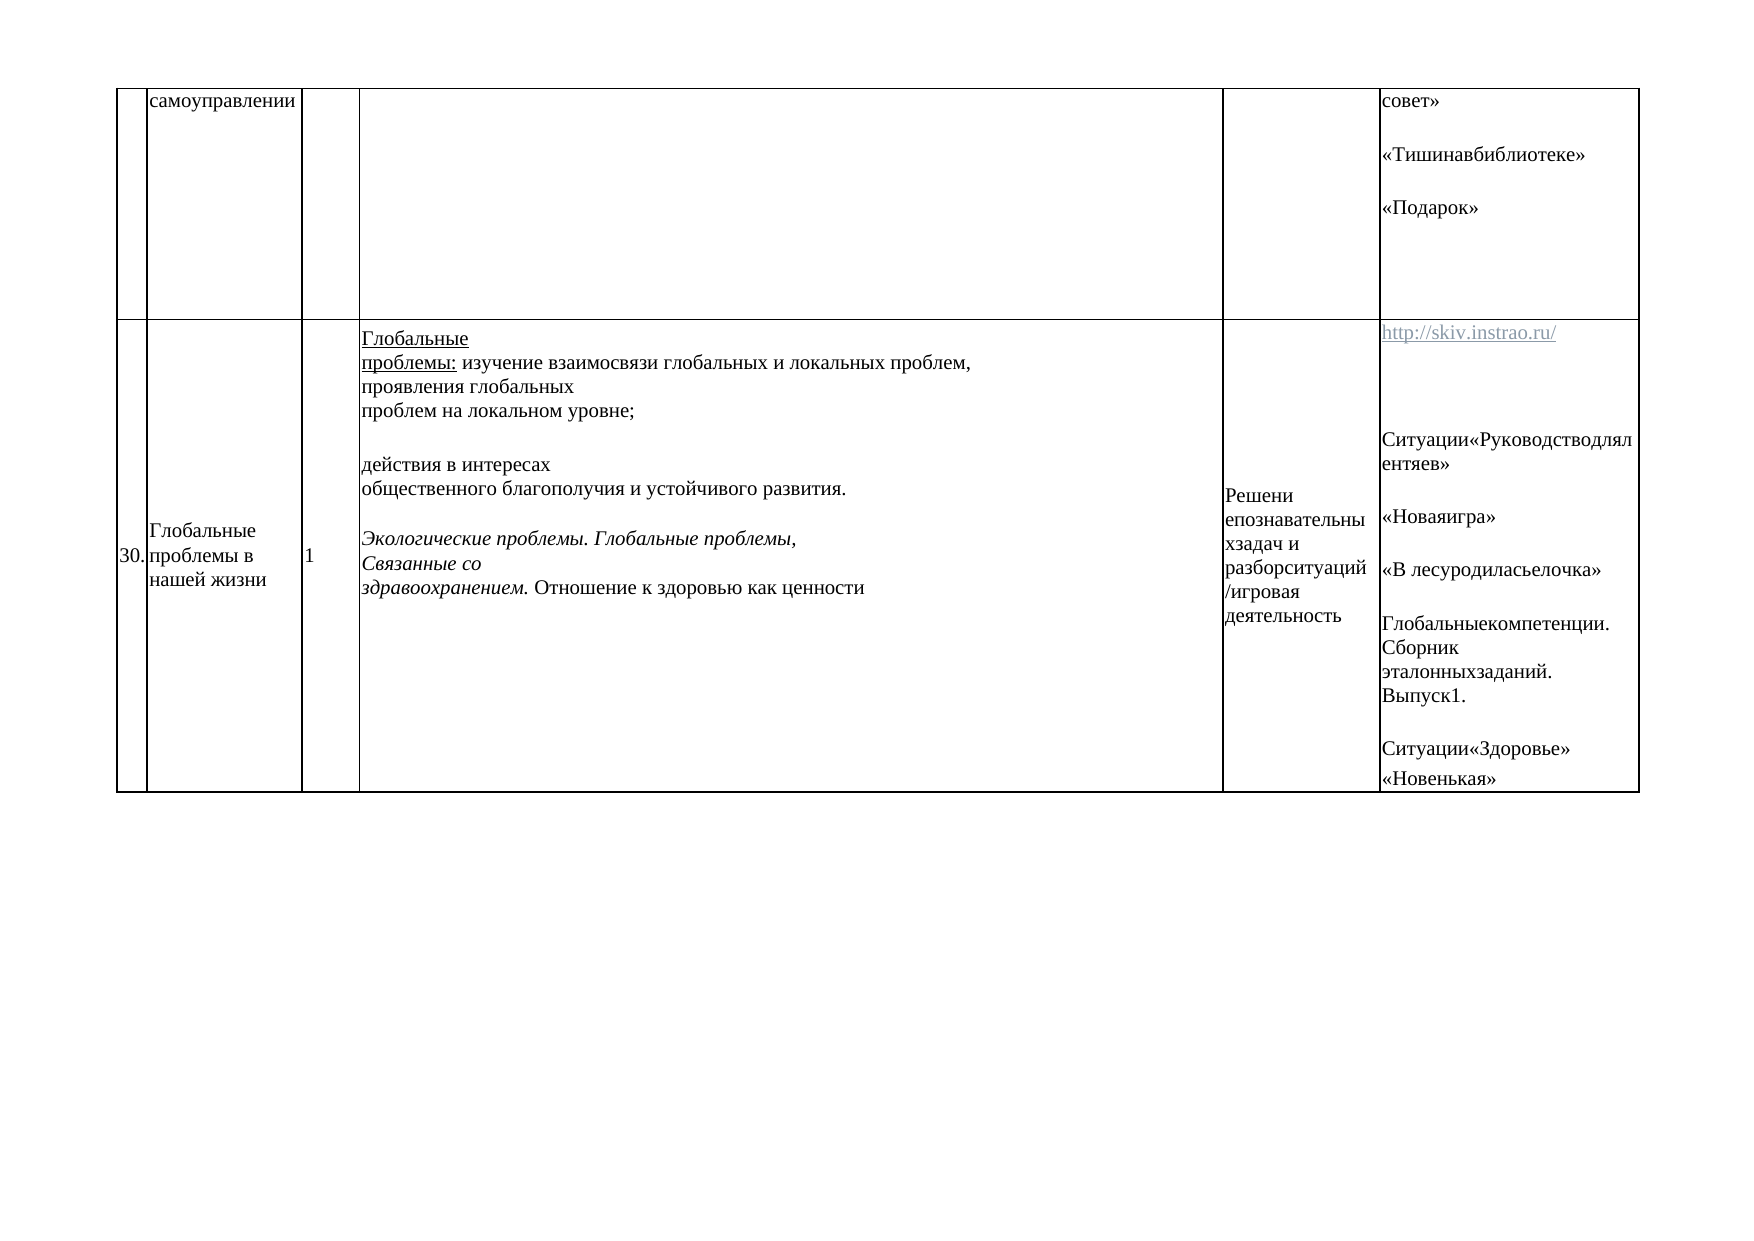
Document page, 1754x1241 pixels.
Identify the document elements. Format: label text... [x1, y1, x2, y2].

table_cell [303, 760, 359, 791]
table_cell Решениепознавательныхзадач и разборситуаций /игровая деятельность [1224, 350, 1379, 760]
table_cell [148, 760, 301, 791]
table_header самоуправлении [148, 89, 301, 319]
table_cell [148, 320, 301, 349]
table_header [360, 89, 1222, 319]
table_cell Глобальные проблемы: изучение взаимосвязи глобальных и локальных проблем, проявления глобальных проблем на локальном уровне; действия в интересах общественного благополучия и устойчивого развития. Экологические проблемы. Глобальные проблемы, Связанные со здравоохранением. Отношение к здоровью как ценности [360, 320, 1222, 791]
table_cell http://skiv.instrao.ru/ [1381, 320, 1638, 349]
table_header [118, 89, 146, 319]
table_cell Глобальные проблемы в нашей жизни [148, 350, 301, 760]
table_cell 1 [303, 350, 359, 760]
table_cell [118, 320, 146, 349]
table_cell Ситуации«Руководстводлялентяев» «Новаяигра» «В лесуродиласьелочка» Глобальныекомпетенции. Сборник эталонныхзаданий.Выпуск1. Ситуации«Здоровье» [1381, 350, 1638, 760]
table_header совет» «Тишинавбиблиотеке» «Подарок» [1381, 89, 1638, 319]
table_cell [118, 760, 146, 791]
table_cell 30. [118, 350, 146, 760]
table_cell [303, 320, 359, 349]
table_cell [1224, 320, 1379, 349]
table_cell [1224, 760, 1379, 791]
table_header [1224, 89, 1379, 319]
table_header [303, 89, 359, 319]
table_cell «Новенькая» [1381, 760, 1638, 791]
